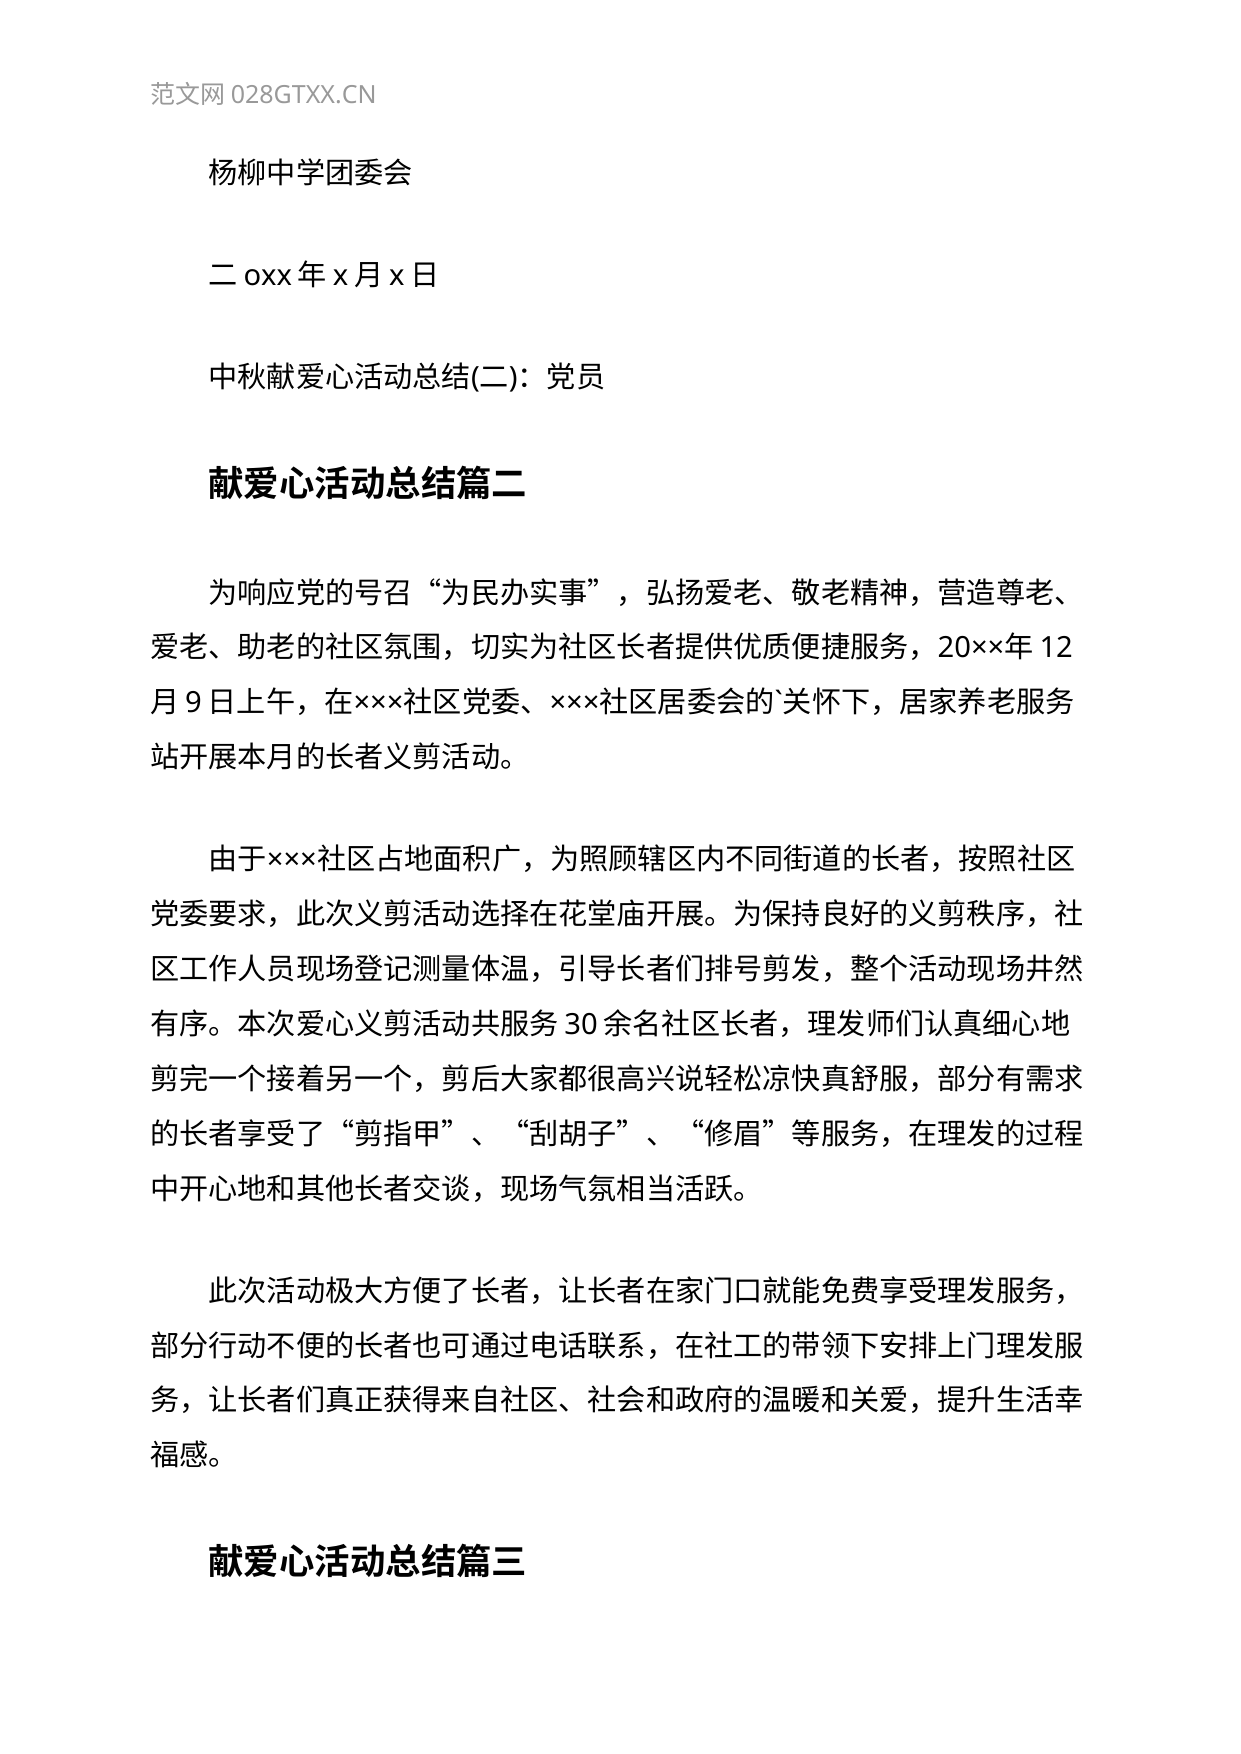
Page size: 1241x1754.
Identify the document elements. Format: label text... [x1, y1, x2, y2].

text 杨柳中学团委会 [150, 150, 1090, 192]
text 献爱心活动总结篇三 [150, 1534, 1090, 1585]
text 中秋献爱心活动总结(二)：党员 [150, 354, 1090, 396]
text 此次活动极大方便了长者，让长者在家门口就能免费享受理发服务，部分行动不便的长者也可通过电话联系，在社工的带领下安排上门理发服务，让长者们真正获得来自社区、社会和政府的温暖和关爱，提升生活幸福感。 [150, 1267, 1090, 1474]
text 二oxx年x月x日 [150, 252, 1090, 294]
text 为响应党的号召“为民办实事”，弘扬爱老、敬老精神，营造尊老、爱老、助老的社区氛围，切实为社区长者提供优质便捷服务，20××年12月9日上午，在×××社区党委、×××社区居委会的`关怀下，居家养老服务站开展本月的长者义剪活动。 [150, 569, 1090, 776]
text 献爱心活动总结篇二 [150, 456, 1090, 507]
text 由于×××社区占地面积广，为照顾辖区内不同街道的长者，按照社区党委要求，此次义剪活动选择在花堂庙开展。为保持良好的义剪秩序，社区工作人员现场登记测量体温，引导长者们排号剪发，整个活动现场井然有序。本次爱心义剪活动共服务30余名社区长者，理发师们认真细心地剪完一个接着另一个，剪后大家都很高兴说轻松凉快真舒服，部分有需求的长者享受了“剪指甲”、“刮胡子”、“修眉”等服务，在理发的过程中开心地和其他长者交谈，现场气氛相当活跃。 [150, 836, 1090, 1208]
